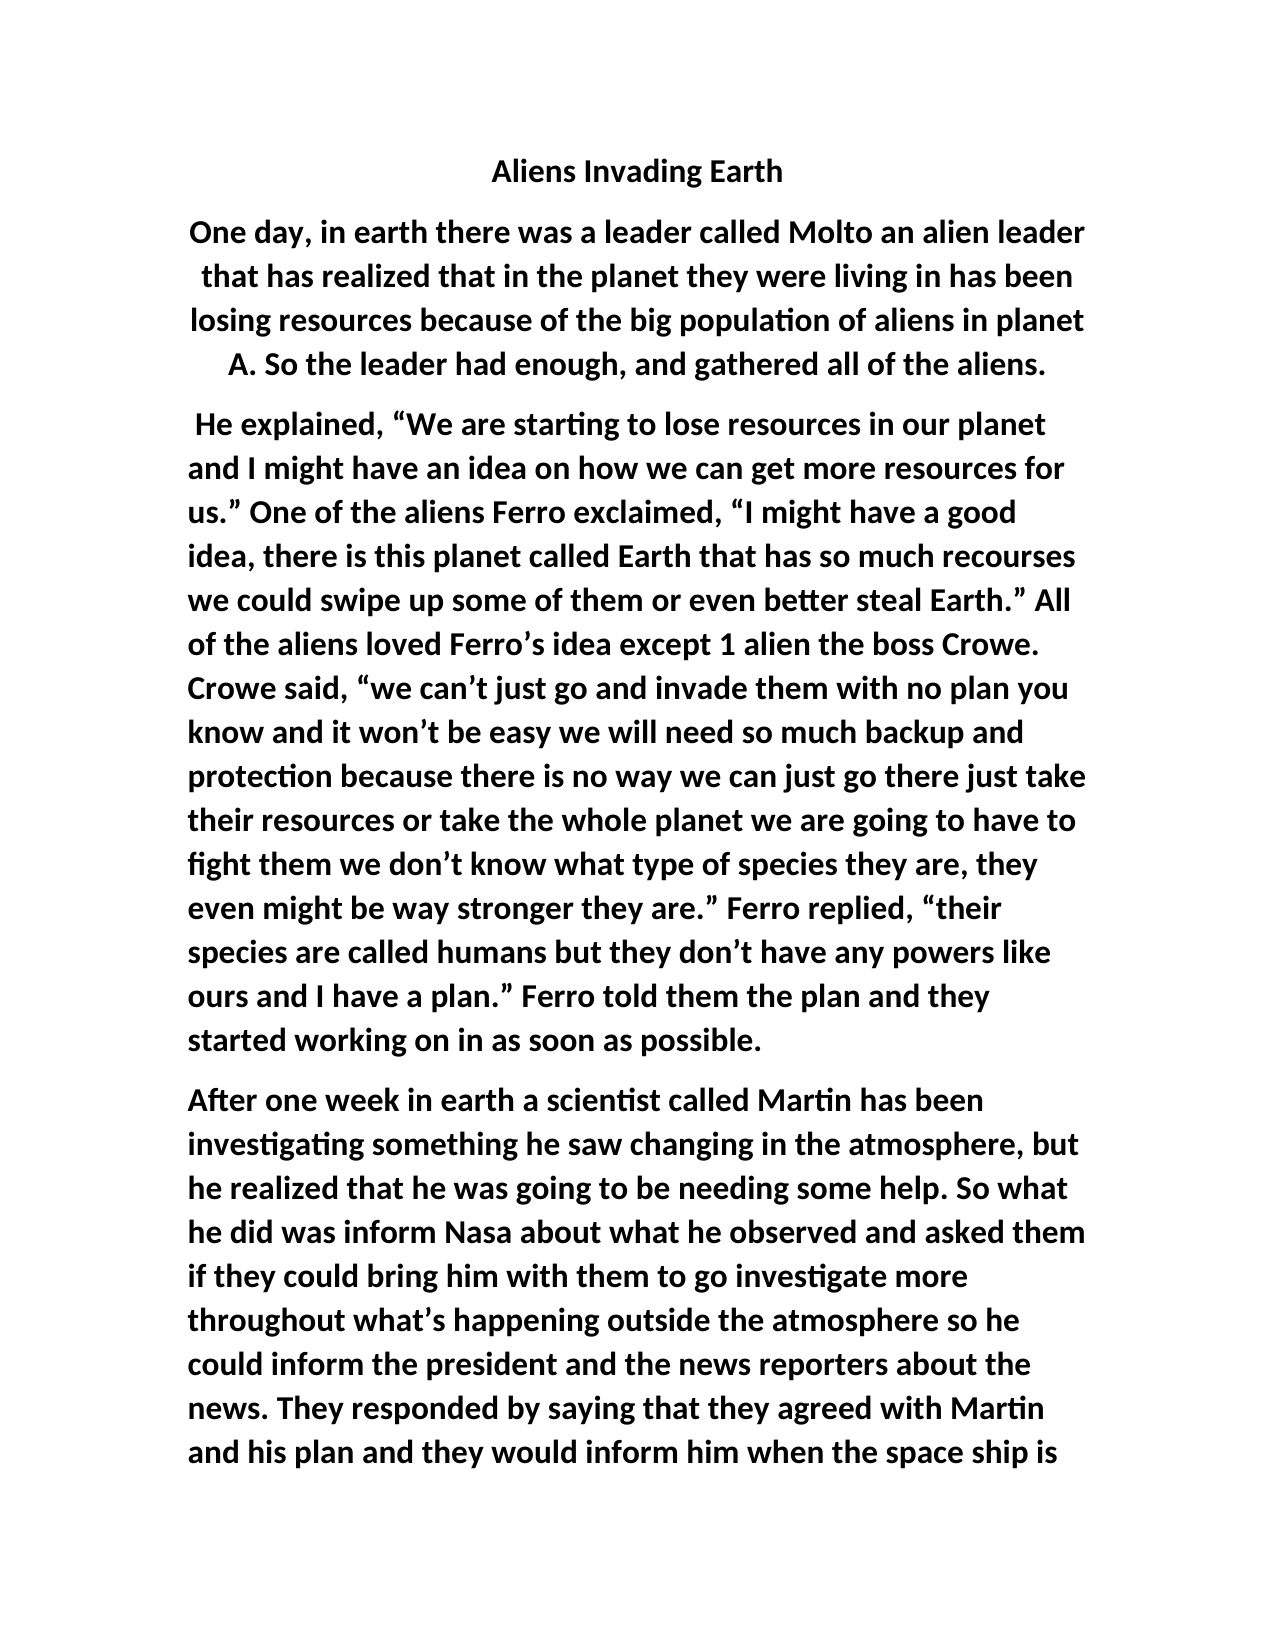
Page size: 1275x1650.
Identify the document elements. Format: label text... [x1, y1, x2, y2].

text Aliens Invading Earth [187, 150, 1087, 191]
text He explained, “We are starting to lose resources in our planet and I might have an idea on how we can get more resources for us.” One of the aliens Ferro exclaimed, “I might have a good idea, there is this planet called Earth that has so much recourses we could swipe up some of them or even better steal Earth.” All of the aliens loved Ferro’s idea except 1 alien the boss Crowe. Crowe said, “we can’t just go and invade them with no plan you know and it won’t be easy we will need so much backup and protection because there is no way we can just go there just take their resources or take the whole planet we are going to have to fight them we don’t know what type of species they are, they even might be way stronger they are.” Ferro replied, “their species are called humans but they don’t have any powers like ours and I have a plan.” Ferro told them the plan and they started working on in as soon as possible. [187, 403, 1087, 1059]
text One day, in earth there was a leader called Molto an alien leader that has realized that in the planet they were living in has been losing resources because of the big population of aliens in planet A. So the leader had enough, and gathered all of the aliens. [187, 211, 1087, 383]
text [187, 1079, 1087, 1472]
